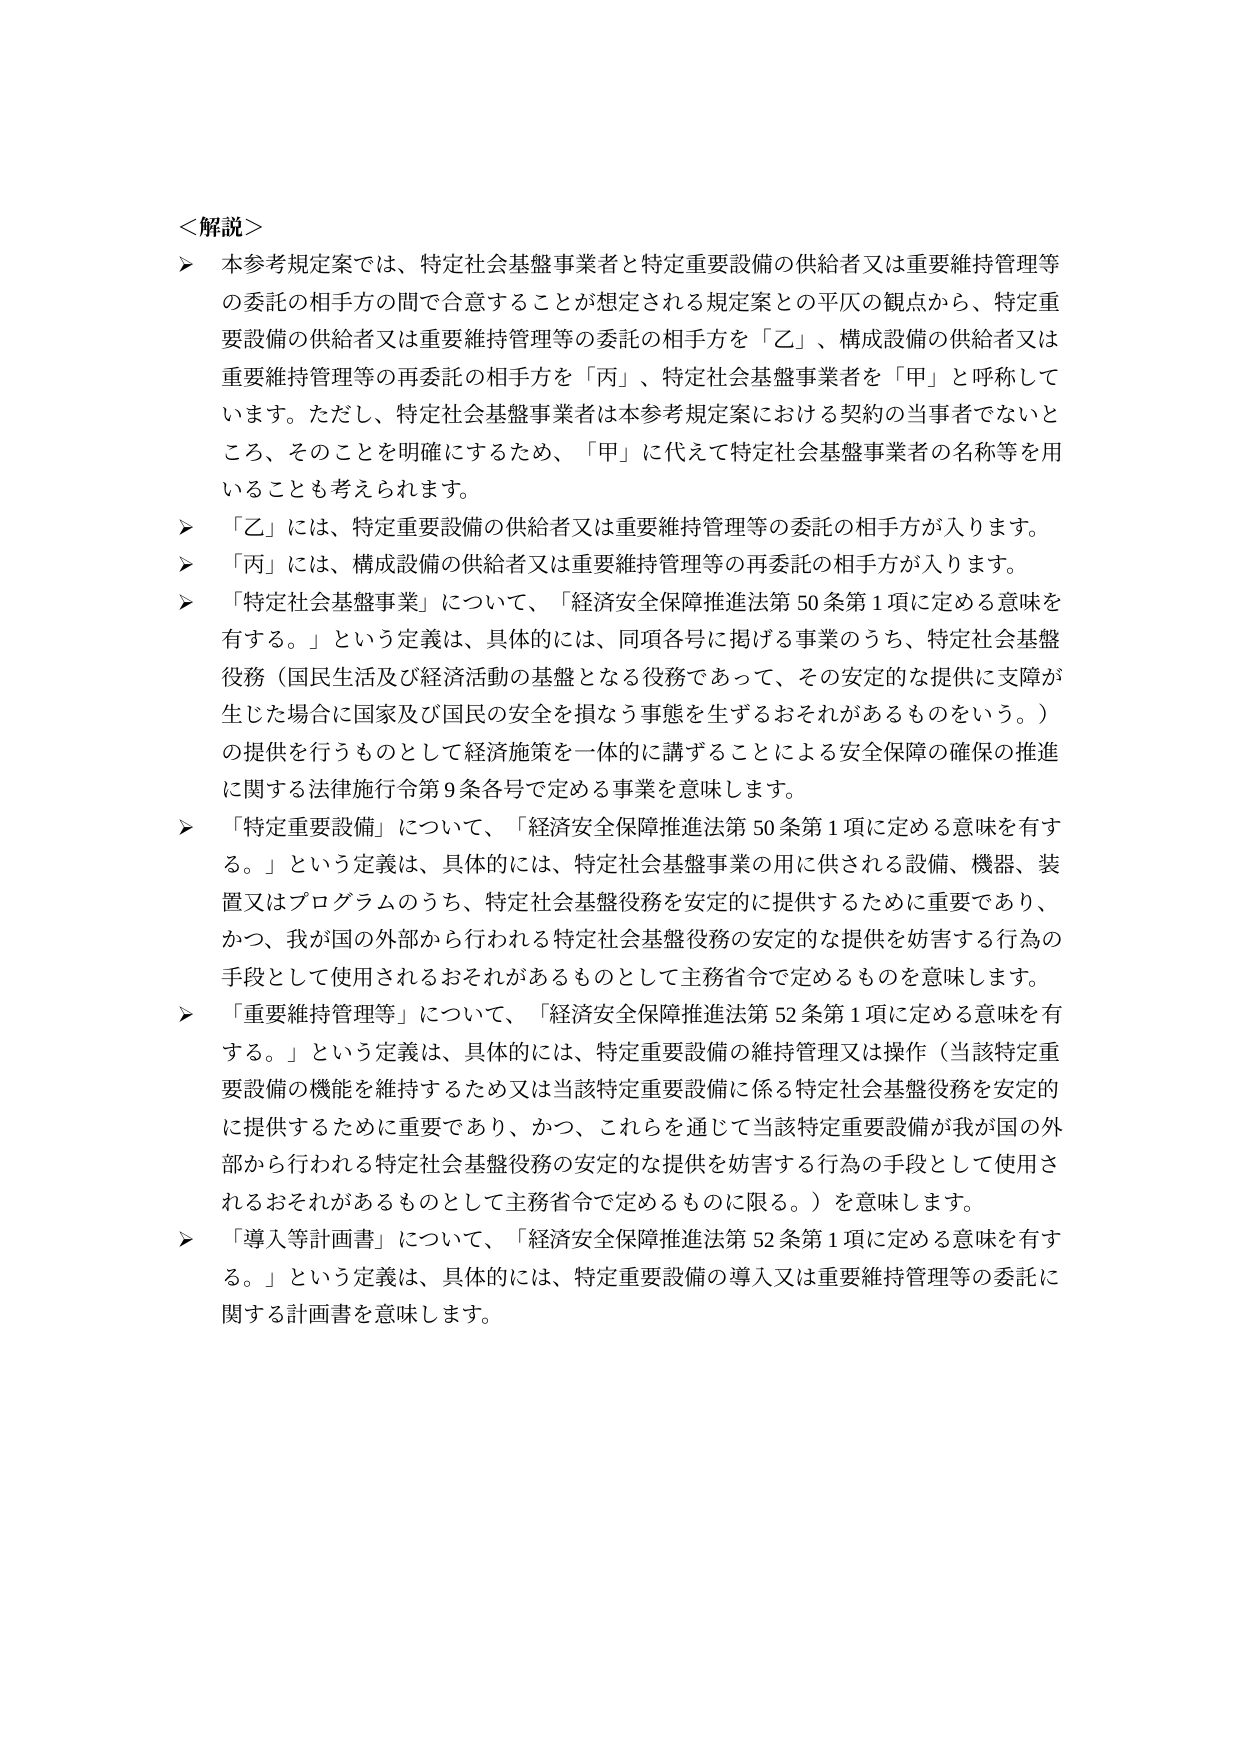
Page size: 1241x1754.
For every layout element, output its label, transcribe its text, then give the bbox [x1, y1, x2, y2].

list 本参考規定案では、特定社会基盤事業者と特定重要設備の供給者又は重要維持管理等の委託の相手方の間で合意することが想定される規定案との平仄の観点から、特定重要設備の供給者又は重要維持管理等の委託の相手方を「乙」、構成設備の供給者又は重要維持管理等の再委託の相手方を「丙」、特定社会基盤事業者を「甲」と呼称しています。ただし、特定社会基盤事業者は本参考規定案における契約の当事者でないところ、そのことを明確にするため、「甲」に代えて特定社会基盤事業者の名称等を用いることも考えられます。 [177, 244, 1063, 507]
list 「重要維持管理等」について、「経済安全保障推進法第52条第1項に定める意味を有する。」という定義は、具体的には、特定重要設備の維持管理又は操作（当該特定重要設備の機能を維持するため又は当該特定重要設備に係る特定社会基盤役務を安定的に提供するために重要であり、かつ、これらを通じて当該特定重要設備が我が国の外部から行われる特定社会基盤役務の安定的な提供を妨害する行為の手段として使用されるおそれがあるものとして主務省令で定めるものに限る。）を意味します。 [177, 994, 1063, 1219]
list 「導入等計画書」について、「経済安全保障推進法第52条第1項に定める意味を有する。」という定義は、具体的には、特定重要設備の導入又は重要維持管理等の委託に関する計画書を意味します。 [177, 1219, 1063, 1332]
list 「丙」には、構成設備の供給者又は重要維持管理等の再委託の相手方が入ります。 [177, 544, 1063, 582]
text ＜解説＞ [177, 207, 1063, 244]
list 「乙」には、特定重要設備の供給者又は重要維持管理等の委託の相手方が入ります。 [177, 507, 1063, 544]
list 「特定社会基盤事業」について、「経済安全保障推進法第50条第1項に定める意味を有する。」という定義は、具体的には、同項各号に掲げる事業のうち、特定社会基盤役務（国民生活及び経済活動の基盤となる役務であって、その安定的な提供に支障が生じた場合に国家及び国民の安全を損なう事態を生ずるおそれがあるものをいう。）の提供を行うものとして経済施策を一体的に講ずることによる安全保障の確保の推進に関する法律施行令第9条各号で定める事業を意味します。 [177, 582, 1063, 807]
list 「特定重要設備」について、「経済安全保障推進法第50条第1項に定める意味を有する。」という定義は、具体的には、特定社会基盤事業の用に供される設備、機器、装置又はプログラムのうち、特定社会基盤役務を安定的に提供するために重要であり、かつ、我が国の外部から行われる特定社会基盤役務の安定的な提供を妨害する行為の手段として使用されるおそれがあるものとして主務省令で定めるものを意味します。 [177, 807, 1063, 994]
